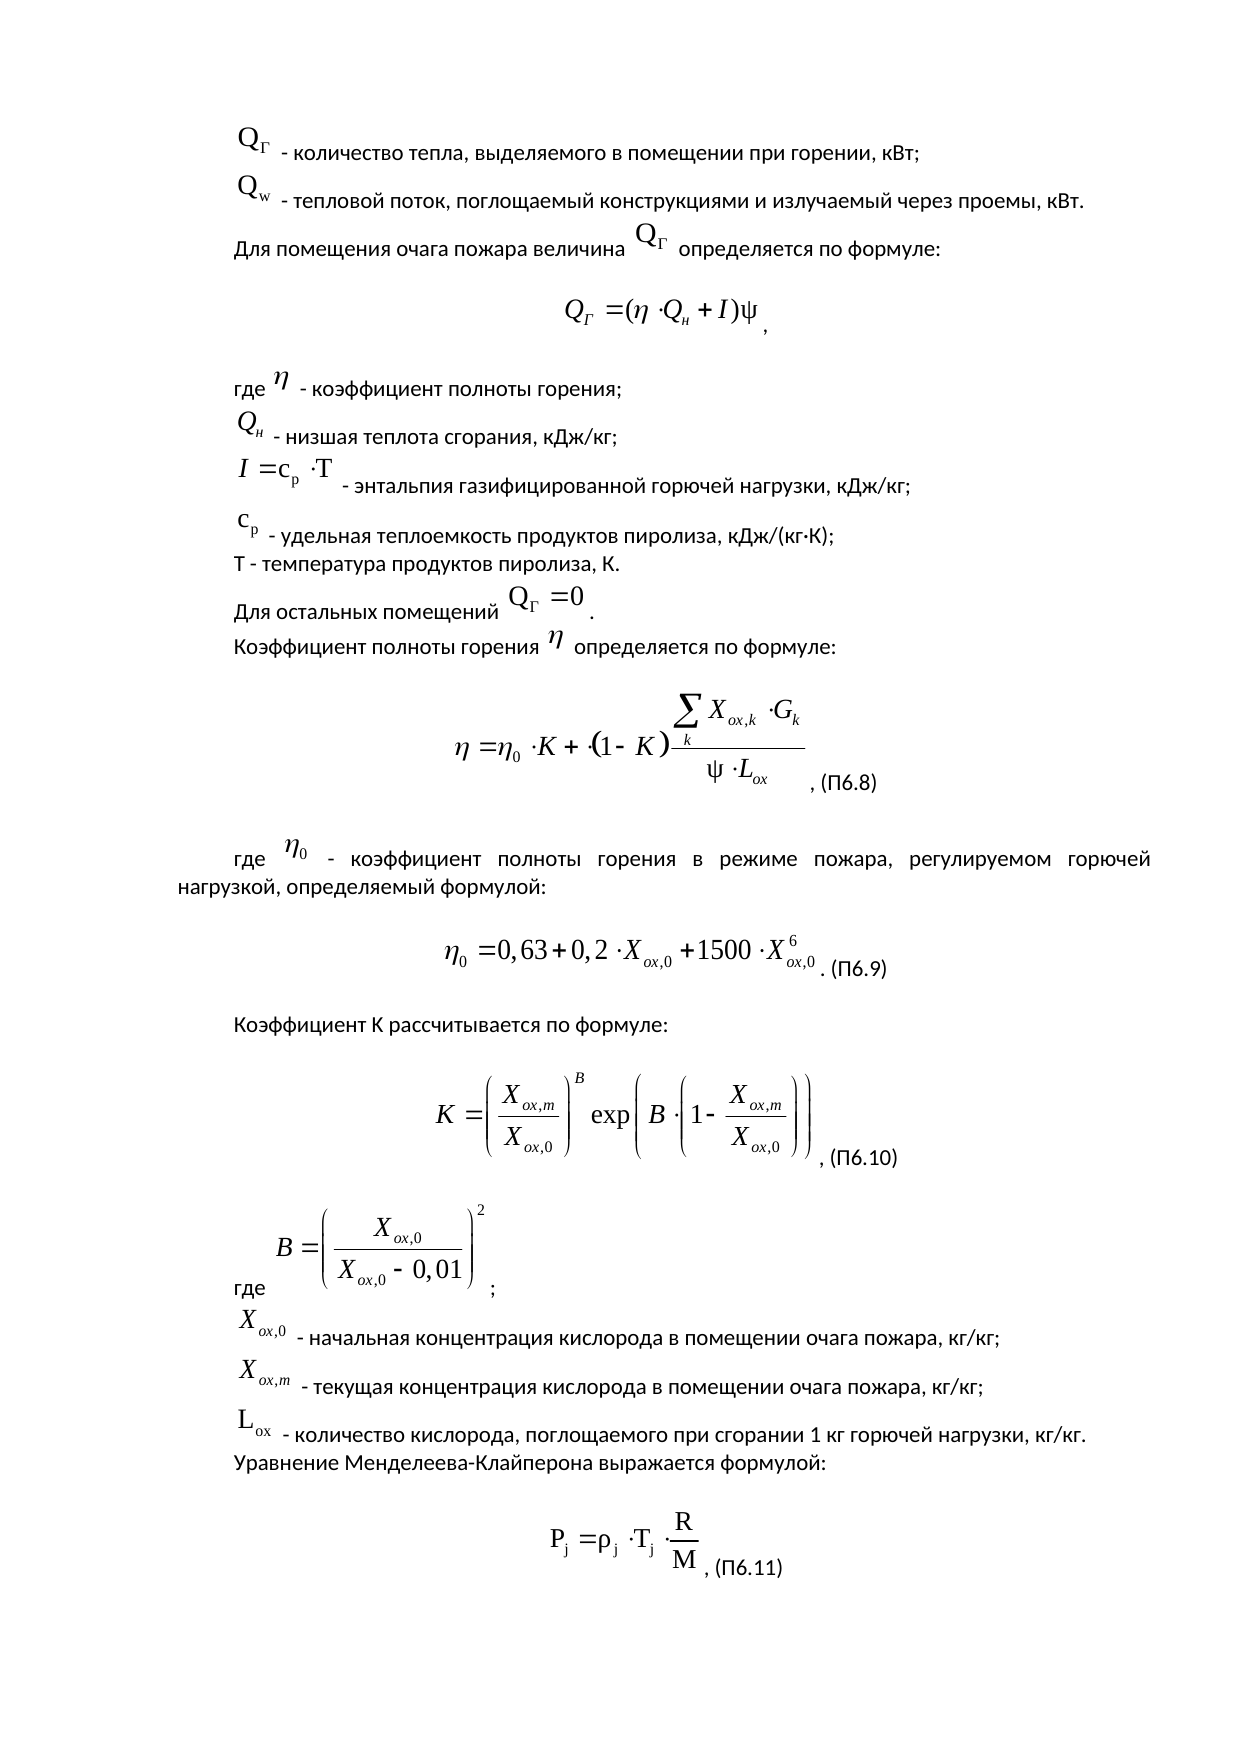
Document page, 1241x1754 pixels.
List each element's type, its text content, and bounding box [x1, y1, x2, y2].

text T - температура продуктов пиролиза, К. [177, 549, 1152, 577]
text . (П6.9) [177, 928, 1152, 982]
text - низшая теплота сгорания, кДж/кг; [177, 402, 1152, 450]
text , [177, 290, 1152, 338]
text - количество тепла, выделяемого в помещении при горении, кВт; [177, 118, 1152, 166]
text , (П6.8) [177, 688, 1152, 796]
text Для помещения очага пожара величина определяется по формуле: [177, 214, 1152, 262]
text - текущая концентрация кислорода в помещении очага пожара, кг/кг; [177, 1351, 1152, 1401]
text Коэффициент K рассчитывается по формуле: [177, 1010, 1152, 1038]
text где - коэффициент полноты горения; [177, 366, 1152, 402]
text Коэффициент полноты горения определяется по формуле: [177, 625, 1152, 661]
text Уравнение Менделеева-Клайперона выражается формулой: [177, 1448, 1152, 1477]
text - количество кислорода, поглощаемого при сгорании 1 кг горючей нагрузки, кг/кг. [177, 1401, 1152, 1448]
text - энтальпия газифицированной горючей нагрузки, кДж/кг; [177, 450, 1152, 499]
text , (П6.11) [177, 1504, 1152, 1581]
text Для остальных помещений . [177, 577, 1152, 625]
text - удельная теплоемкость продуктов пиролиза, кДж/(кг·К); [177, 499, 1152, 549]
text - начальная концентрация кислорода в помещении очага пожара, кг/кг; [177, 1301, 1152, 1351]
text где ; [177, 1199, 1152, 1301]
text , (П6.10) [177, 1066, 1152, 1171]
text где - коэффициент полноты горения в режиме пожара, регулируемом горючей нагрузкой, определяемый формулой: [177, 824, 1152, 900]
text - тепловой поток, поглощаемый конструкциями и излучаемый через проемы, кВт. [177, 166, 1152, 214]
